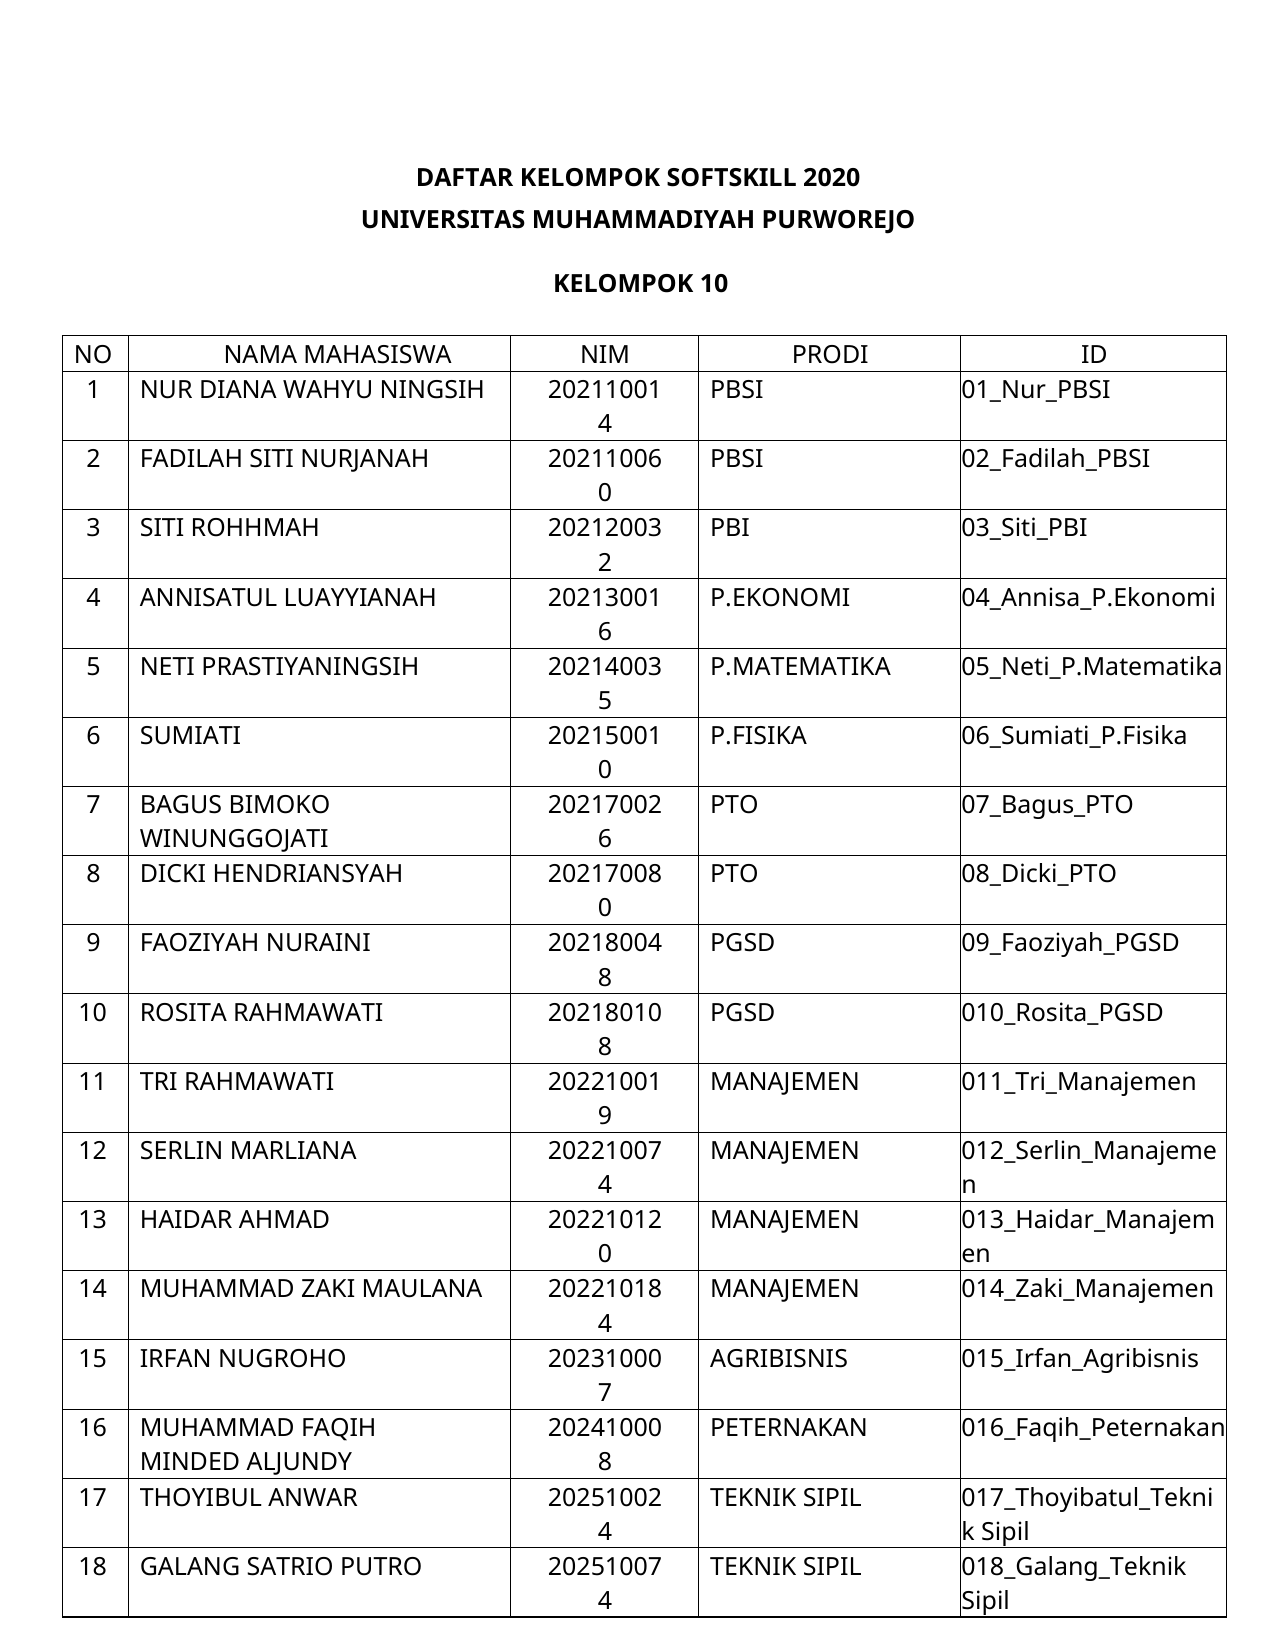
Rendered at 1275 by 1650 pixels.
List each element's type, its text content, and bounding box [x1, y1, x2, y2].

table_cell 202210074 [511, 1133, 698, 1201]
table_cell MUHAMMAD FAQIH MINDED ALJUNDY [129, 1410, 510, 1478]
table_cell 011_Tri_Manajemen [961, 1064, 1226, 1132]
table_cell FADILAH SITI NURJANAH [129, 441, 510, 509]
table_cell ROSITA RAHMAWATI [129, 994, 510, 1062]
table_cell PBI [699, 510, 960, 578]
table_cell 202210120 [511, 1202, 698, 1270]
table_cell MUHAMMAD ZAKI MAULANA [129, 1271, 510, 1339]
table_cell PTO [699, 856, 960, 924]
table_cell 202130016 [511, 579, 698, 647]
table_cell 09_Faoziyah_PGSD [961, 925, 1226, 993]
table_cell 4 [63, 579, 128, 647]
table_cell 012_Serlin_Manajemen [961, 1133, 1226, 1201]
table_cell 202120032 [511, 510, 698, 578]
table_cell 202110060 [511, 441, 698, 509]
table_cell AGRIBISNIS [699, 1340, 960, 1408]
table_cell MANAJEMEN [699, 1133, 960, 1201]
table_cell 6 [63, 718, 128, 786]
table_cell 7 [63, 787, 128, 855]
table_cell PBSI [699, 372, 960, 440]
table_header NO [63, 336, 128, 371]
table_cell ANNISATUL LUAYYIANAH [129, 579, 510, 647]
table_cell TEKNIK SIPIL [699, 1479, 960, 1547]
table_cell FAOZIYAH NURAINI [129, 925, 510, 993]
text KELOMPOK 10 [127, 266, 1154, 300]
table_cell 202180048 [511, 925, 698, 993]
table_cell 05_Neti_P.Matematika [961, 649, 1226, 717]
table_cell 202170026 [511, 787, 698, 855]
table_cell MANAJEMEN [699, 1202, 960, 1270]
table_cell 15 [63, 1340, 128, 1408]
table_header NAMA MAHASISWA [129, 336, 510, 371]
table_cell TEKNIK SIPIL [699, 1548, 960, 1616]
table_cell 9 [63, 925, 128, 993]
table_cell 12 [63, 1133, 128, 1201]
table_cell 2 [63, 441, 128, 509]
table_cell DICKI HENDRIANSYAH [129, 856, 510, 924]
table_cell SUMIATI [129, 718, 510, 786]
table_cell 017_Thoyibatul_Teknik Sipil [961, 1479, 1226, 1547]
table_cell P.EKONOMI [699, 579, 960, 647]
table_cell 17 [63, 1479, 128, 1547]
table_cell THOYIBUL ANWAR [129, 1479, 510, 1547]
table_cell 202180108 [511, 994, 698, 1062]
table_cell PGSD [699, 994, 960, 1062]
table_cell 16 [63, 1410, 128, 1478]
table_cell 10 [63, 994, 128, 1062]
table_cell MANAJEMEN [699, 1064, 960, 1132]
table_cell 202140035 [511, 649, 698, 717]
table_cell 11 [63, 1064, 128, 1132]
table_cell 14 [63, 1271, 128, 1339]
table_cell IRFAN NUGROHO [129, 1340, 510, 1408]
table_cell SERLIN MARLIANA [129, 1133, 510, 1201]
table_cell 202510024 [511, 1479, 698, 1547]
table_cell 07_Bagus_PTO [961, 787, 1226, 855]
table_cell TRI RAHMAWATI [129, 1064, 510, 1132]
table_cell 202150010 [511, 718, 698, 786]
table_cell 3 [63, 510, 128, 578]
table_cell P.FISIKA [699, 718, 960, 786]
table_header NIM [511, 336, 698, 371]
table_cell 5 [63, 649, 128, 717]
table_cell 016_Faqih_Peternakan [961, 1410, 1226, 1478]
table_cell 010_Rosita_PGSD [961, 994, 1226, 1062]
table_cell 13 [63, 1202, 128, 1270]
table_cell 1 [63, 372, 128, 440]
table_cell 04_Annisa_P.Ekonomi [961, 579, 1226, 647]
table_cell PBSI [699, 441, 960, 509]
table_cell 202210019 [511, 1064, 698, 1132]
table_cell 014_Zaki_Manajemen [961, 1271, 1226, 1339]
table_cell 01_Nur_PBSI [961, 372, 1226, 440]
table_cell NUR DIANA WAHYU NINGSIH [129, 372, 510, 440]
table_cell PGSD [699, 925, 960, 993]
table_cell 02_Fadilah_PBSI [961, 441, 1226, 509]
table_cell 202110014 [511, 372, 698, 440]
table_cell HAIDAR AHMAD [129, 1202, 510, 1270]
table_cell 013_Haidar_Manajemen [961, 1202, 1226, 1270]
table_header PRODI [699, 336, 960, 371]
table_cell 202510074 [511, 1548, 698, 1616]
table_cell 018_Galang_Teknik Sipil [961, 1548, 1226, 1616]
table_cell 06_Sumiati_P.Fisika [961, 718, 1226, 786]
table_cell 202210184 [511, 1271, 698, 1339]
table_header ID [961, 336, 1226, 371]
table_cell NETI PRASTIYANINGSIH [129, 649, 510, 717]
table_cell GALANG SATRIO PUTRO [129, 1548, 510, 1616]
table_cell PETERNAKAN [699, 1410, 960, 1478]
table_cell SITI ROHHMAH [129, 510, 510, 578]
table_cell 202310007 [511, 1340, 698, 1408]
table_cell 202170080 [511, 856, 698, 924]
table_cell 015_Irfan_Agribisnis [961, 1340, 1226, 1408]
table_cell 08_Dicki_PTO [961, 856, 1226, 924]
table_cell 18 [63, 1548, 128, 1616]
table_cell 8 [63, 856, 128, 924]
table_cell 202410008 [511, 1410, 698, 1478]
table_cell 03_Siti_PBI [961, 510, 1226, 578]
table_cell PTO [699, 787, 960, 855]
table_cell BAGUS BIMOKO WINUNGGOJATI [129, 787, 510, 855]
table_cell MANAJEMEN [699, 1271, 960, 1339]
table_cell P.MATEMATIKA [699, 649, 960, 717]
